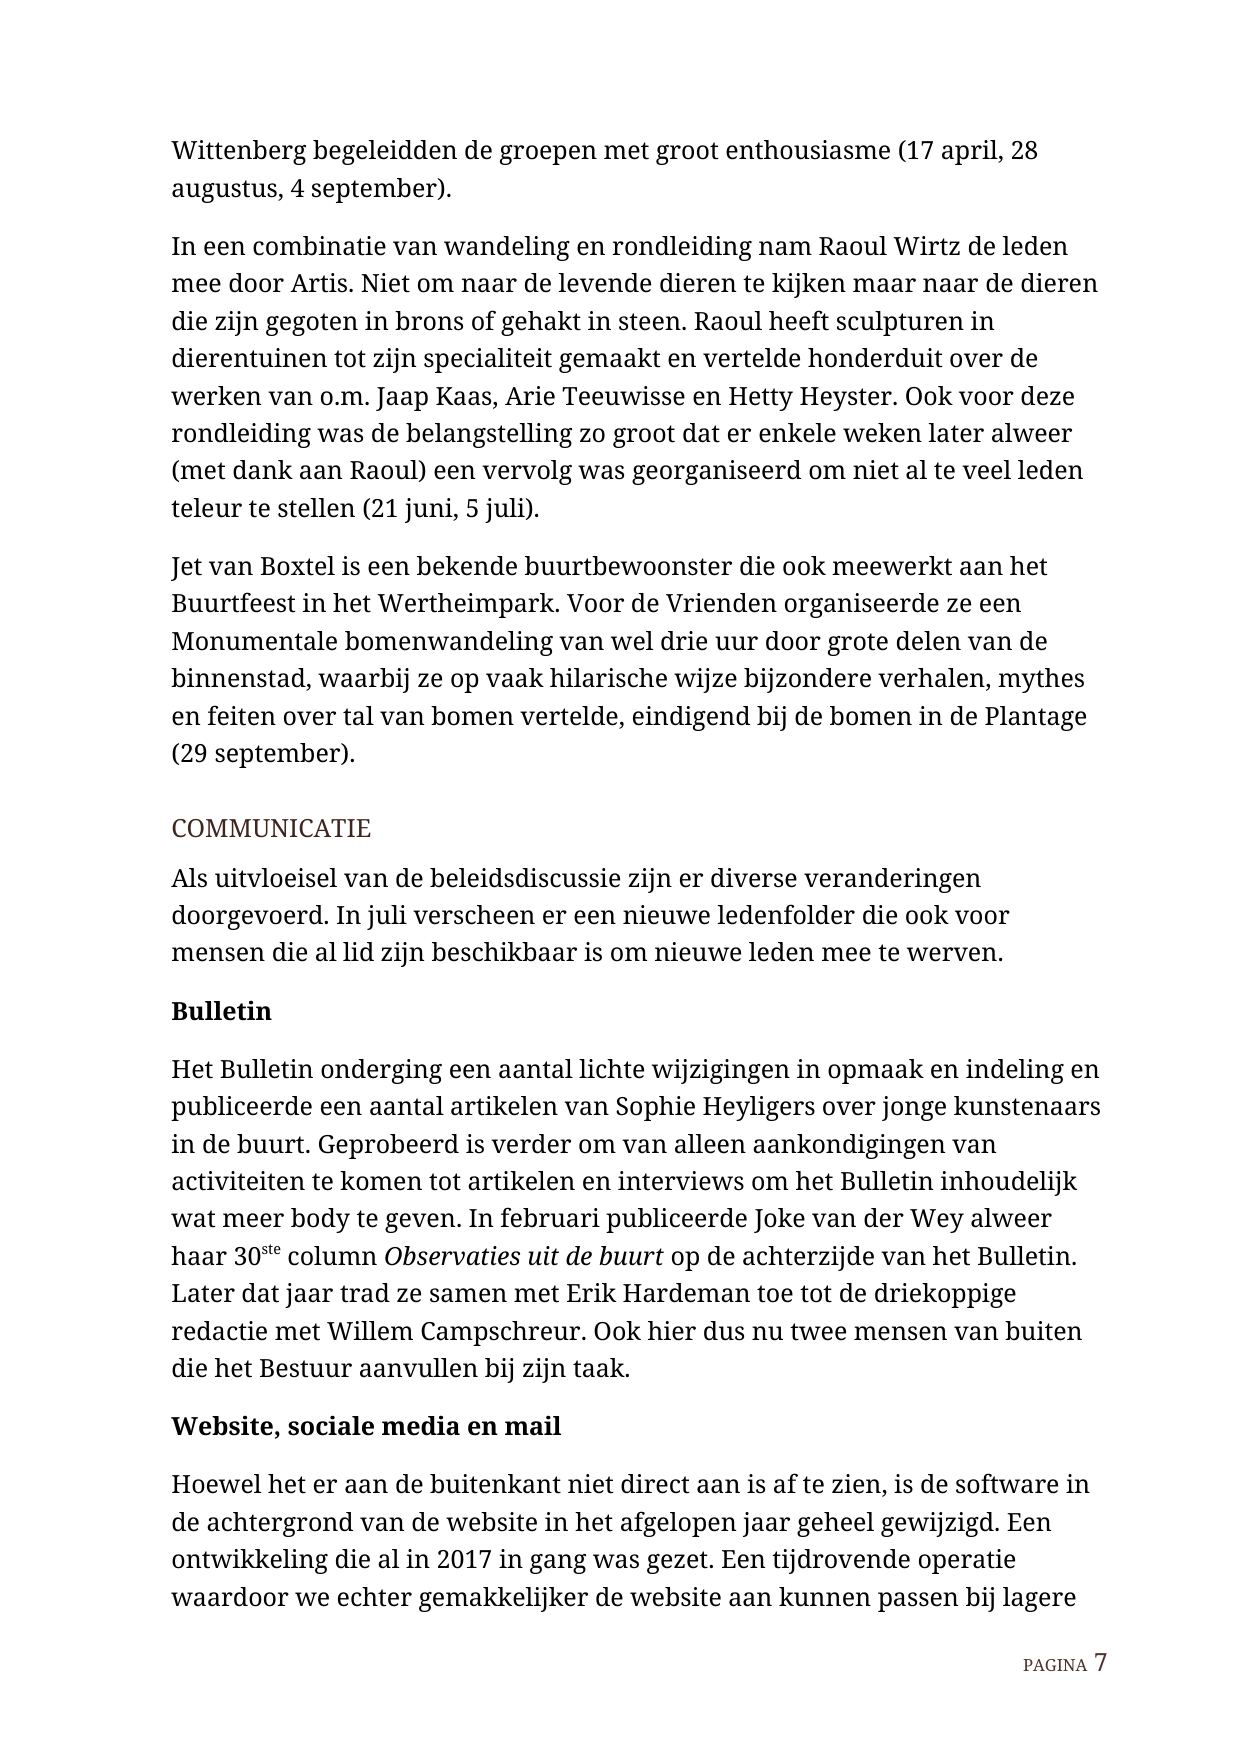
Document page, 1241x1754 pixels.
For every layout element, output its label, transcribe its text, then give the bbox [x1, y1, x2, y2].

text Het Bulletin onderging een aantal lichte wijzigingen in opmaak en indeling en publiceerde een aantal artikelen van Sophie Heyligers over jonge kunstenaars in de buurt. Geprobeerd is verder om van alleen aankondigingen van activiteiten te komen tot artikelen en interviews om het Bulletin inhoudelijk wat meer body te geven. In februari publiceerde Joke van der Wey alweer haar 30ste column Observaties uit de buurt op de achterzijde van het Bulletin. Later dat jaar trad ze samen met Erik Hardeman toe tot de driekoppige redactie met Willem Campschreur. Ook hier dus nu twee mensen van buiten die het Bestuur aanvullen bij zijn taak. [171, 1052, 1107, 1385]
subtitle communicatie [171, 810, 1107, 844]
text Als uitvloeisel van de beleidsdiscussie zijn er diverse veranderingen doorgevoerd. In juli verscheen er een nieuwe ledenfolder die ook voor mensen die al lid zijn beschikbaar is om nieuwe leden mee te werven. [171, 860, 1107, 969]
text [171, 1467, 1107, 1613]
text Jet van Boxtel is een bekende buurtbewoonster die ook meewerkt aan het Buurtfeest in het Wertheimpark. Voor de Vrienden organiseerde ze een Monumentale bomenwandeling van wel drie uur door grote delen van de binnenstad, waarbij ze op vaak hilarische wijze bijzondere verhalen, mythes en feiten over tal van bomen vertelde, eindigend bij de bomen in de Plantage (29 september). [171, 548, 1107, 769]
text In een combinatie van wandeling en rondleiding nam Raoul Wirtz de leden mee door Artis. Niet om naar de levende dieren te kijken maar naar de dieren die zijn gegoten in brons of gehakt in steen. Raoul heeft sculpturen in dierentuinen tot zijn specialiteit gemaakt en vertelde honderduit over de werken van o.m. Jaap Kaas, Arie Teeuwisse en Hetty Heyster. Ook voor deze rondleiding was de belangstelling zo groot dat er enkele weken later alweer (met dank aan Raoul) een vervolg was georganiseerd om niet al te veel leden teleur te stellen (21 juni, 5 juli). [171, 228, 1107, 524]
text Bulletin [171, 993, 1107, 1027]
text Website, sociale media en mail [171, 1409, 1107, 1443]
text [171, 133, 1107, 204]
